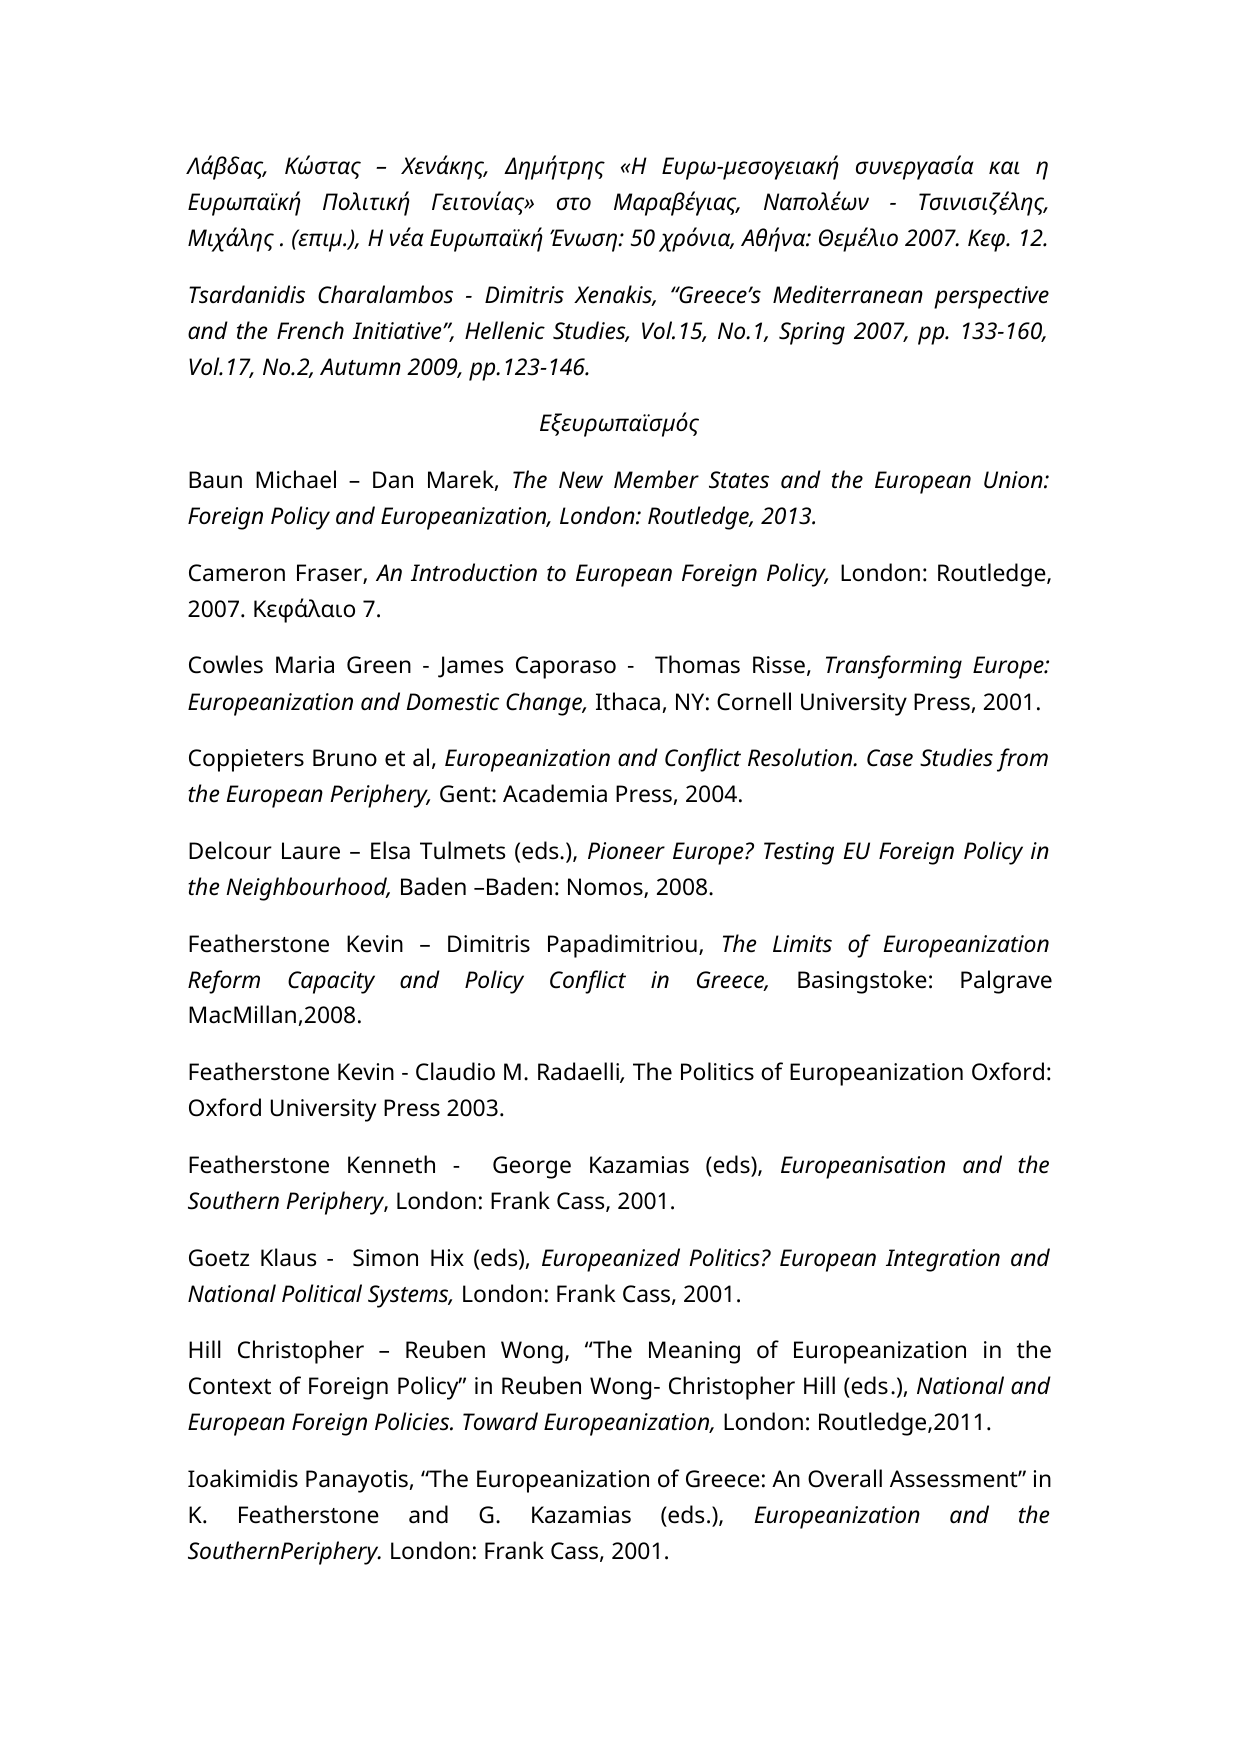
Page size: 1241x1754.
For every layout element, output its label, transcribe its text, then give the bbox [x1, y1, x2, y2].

text Delcour Laure – Elsa Tulmets (eds.), Pioneer Europe? Testing EU Foreign Policy in the Neighbourhood, Baden –Baden: Nomos, 2008. [187, 835, 1053, 902]
text Cameron Fraser, An Introduction to European Foreign Policy, London: Routledge, 2007. Κεφάλαιο 7. [187, 557, 1053, 624]
text Hill Christopher – Reuben Wong, “The Meaning of Europeanization in the Context of Foreign Policy” in Reuben Wong- Christopher Hill (eds.), National and European Foreign Policies. Toward Europeanization, London: Routledge,2011. [187, 1334, 1053, 1437]
text Goetz Klaus - Simon Hix (eds), Europeanized Politics? European Integration and National Political Systems, London: Frank Cass, 2001. [187, 1242, 1053, 1309]
text Featherstone Kevin - Claudio M. Radaelli, The Politics of Europeanization Oxford: Oxford University Press 2003. [187, 1056, 1053, 1123]
text Tsardanidis Charalambos - Dimitris Xenakis, “Greece’s Mediterranean perspective and the French Initiative”, Hellenic Studies, Vol.15, No.1, Spring 2007, pp. 133-160, Vol.17, No.2, Autumn 2009, pp.123-146. [187, 279, 1053, 382]
text Baun Michael – Dan Marek, The New Member States and the European Union: Foreign Policy and Europeanization, London: Routledge, 2013. [187, 464, 1053, 531]
text Featherstone Kenneth - George Kazamias (eds), Europeanisation and the Southern Periphery, London: Frank Cass, 2001. [187, 1149, 1053, 1216]
text Featherstone Kevin – Dimitris Papadimitriou, The Limits of Europeanization Reform Capacity and Policy Conflict in Greece, Basingstoke: Palgrave MacMillan,2008. [187, 928, 1053, 1031]
text Ioakimidis Panayotis, “The Europeanization of Greece: An Overall Assessment” in K. Featherstone and G. Kazamias (eds.), Europeanization and the SouthernPeriphery. London: Frank Cass, 2001. [187, 1463, 1053, 1566]
text Cowles Maria Green - James Caporaso - Thomas Risse, Transforming Europe: Europeanization and Domestic Change, Ithaca, NY: Cornell University Press, 2001. [187, 649, 1053, 717]
list Εξευρωπαϊσμός [187, 407, 1053, 438]
text Λάβδας, Κώστας – Χενάκης, Δημήτρης «Η Ευρω-μεσογειακή συνεργασία και η Ευρωπαϊκή Πολιτική Γειτονίας» στο Mαραβέγιας, Ναπολέων - Τσινισιζέλης, Μιχάλης . (επιμ.), Η νέα Ευρωπαϊκή Ένωση: 50 χρόνια, Αθήνα: Θεμέλιο 2007. Κεφ. 12. [187, 150, 1053, 253]
text Coppieters Bruno et al, Europeanization and Conflict Resolution. Case Studies from the European Periphery, Gent: Academia Press, 2004. [187, 742, 1053, 809]
